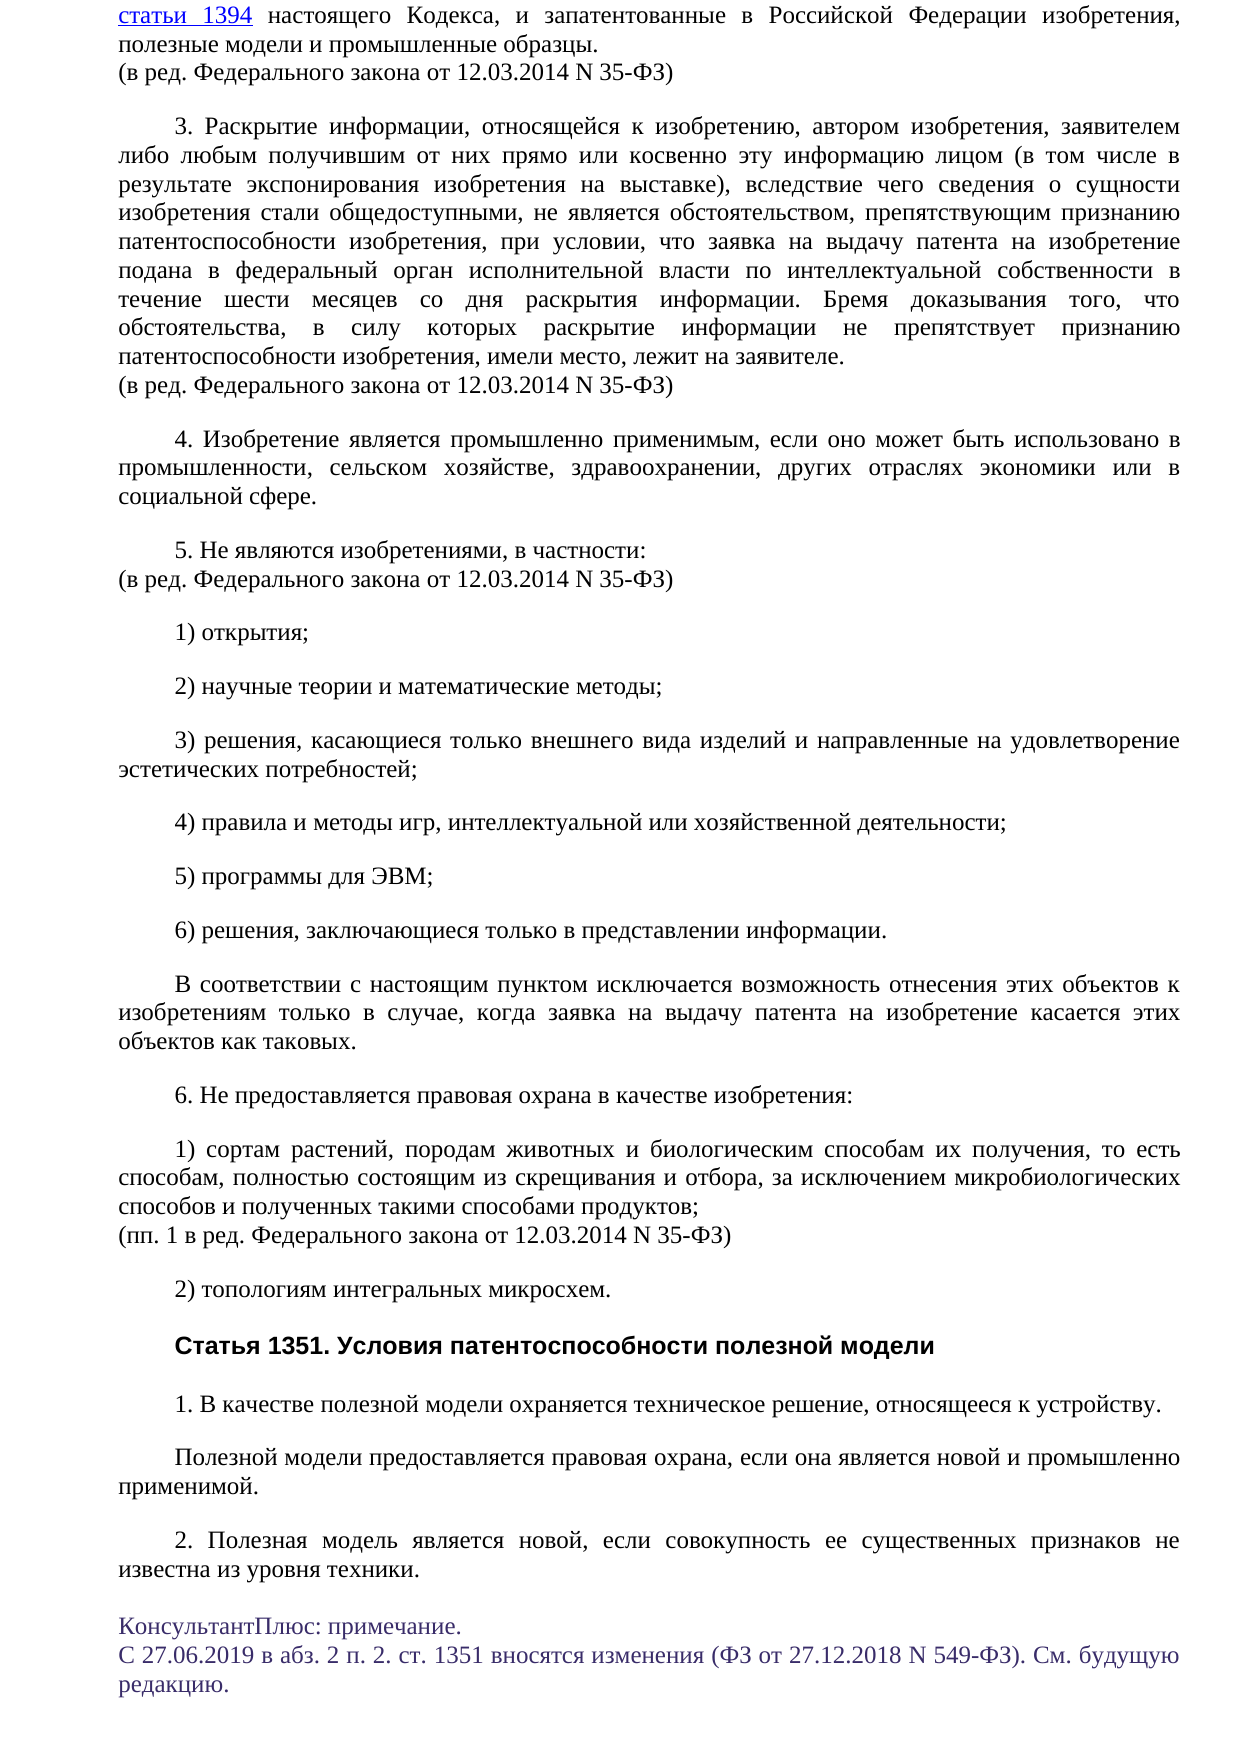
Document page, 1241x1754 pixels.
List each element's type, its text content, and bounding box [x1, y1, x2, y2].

text (пп. 1 в ред. Федерального закона от 12.03.2014 N 35-ФЗ) [118, 1220, 1181, 1249]
text 6. Не предоставляется правовая охрана в качестве изобретения: [118, 1080, 1181, 1109]
text 2) топологиям интегральных микросхем. [118, 1274, 1181, 1302]
text 4) правила и методы игр, интеллектуальной или хозяйственной деятельности; [118, 807, 1181, 836]
text 1. В качестве полезной модели охраняется техническое решение, относящееся к устройству. [118, 1389, 1181, 1417]
text 3. Раскрытие информации, относящейся к изобретению, автором изобретения, заявителем либо любым получившим от них прямо или косвенно эту информацию лицом (в том числе в результате экспонирования изобретения на выставке), вследствие чего сведения о сущности изобретения стали общедоступными, не является обстоятельством, препятствующим признанию патентоспособности изобретения, при условии, что заявка на выдачу патента на изобретение подана в федеральный орган исполнительной власти по интеллектуальной собственности в течение шести месяцев со дня раскрытия информации. Бремя доказывания того, что обстоятельства, в силу которых раскрытие информации не препятствует признанию патентоспособности изобретения, имели место, лежит на заявителе. [118, 111, 1181, 370]
text КонсультантПлюс: примечание. [118, 1611, 1181, 1640]
text (в ред. Федерального закона от 12.03.2014 N 35-ФЗ) [118, 370, 1181, 399]
text 3) решения, касающиеся только внешнего вида изделий и направленные на удовлетворение эстетических потребностей; [118, 725, 1181, 782]
text 2) научные теории и математические методы; [118, 671, 1181, 700]
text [118, 0, 1181, 57]
text (в ред. Федерального закона от 12.03.2014 N 35-ФЗ) [118, 564, 1181, 592]
text 5) программы для ЭВМ; [118, 861, 1181, 890]
text 4. Изобретение является промышленно применимым, если оно может быть использовано в промышленности, сельском хозяйстве, здравоохранении, других отраслях экономики или в социальной сфере. [118, 424, 1181, 510]
text 2. Полезная модель является новой, если совокупность ее существенных признаков не известна из уровня техники. [118, 1525, 1181, 1582]
title Статья 1351. Условия патентоспособности полезной модели [118, 1331, 1181, 1360]
text 6) решения, заключающиеся только в представлении информации. [118, 915, 1181, 944]
text 1) открытия; [118, 617, 1181, 646]
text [118, 57, 1181, 86]
text Полезной модели предоставляется правовая охрана, если она является новой и промышленно применимой. [118, 1442, 1181, 1500]
text В соответствии с настоящим пунктом исключается возможность отнесения этих объектов к изобретениям только в случае, когда заявка на выдачу патента на изобретение касается этих объектов как таковых. [118, 969, 1181, 1055]
text 1) сортам растений, породам животных и биологическим способам их получения, то есть способам, полностью состоящим из скрещивания и отбора, за исключением микробиологических способов и полученных такими способами продуктов; [118, 1134, 1181, 1220]
text С 27.06.2019 в абз. 2 п. 2. ст. 1351 вносятся изменения (ФЗ от 27.12.2018 N 549-ФЗ). См. будущую редакцию. [118, 1640, 1181, 1697]
text 5. Не являются изобретениями, в частности: [118, 535, 1181, 564]
